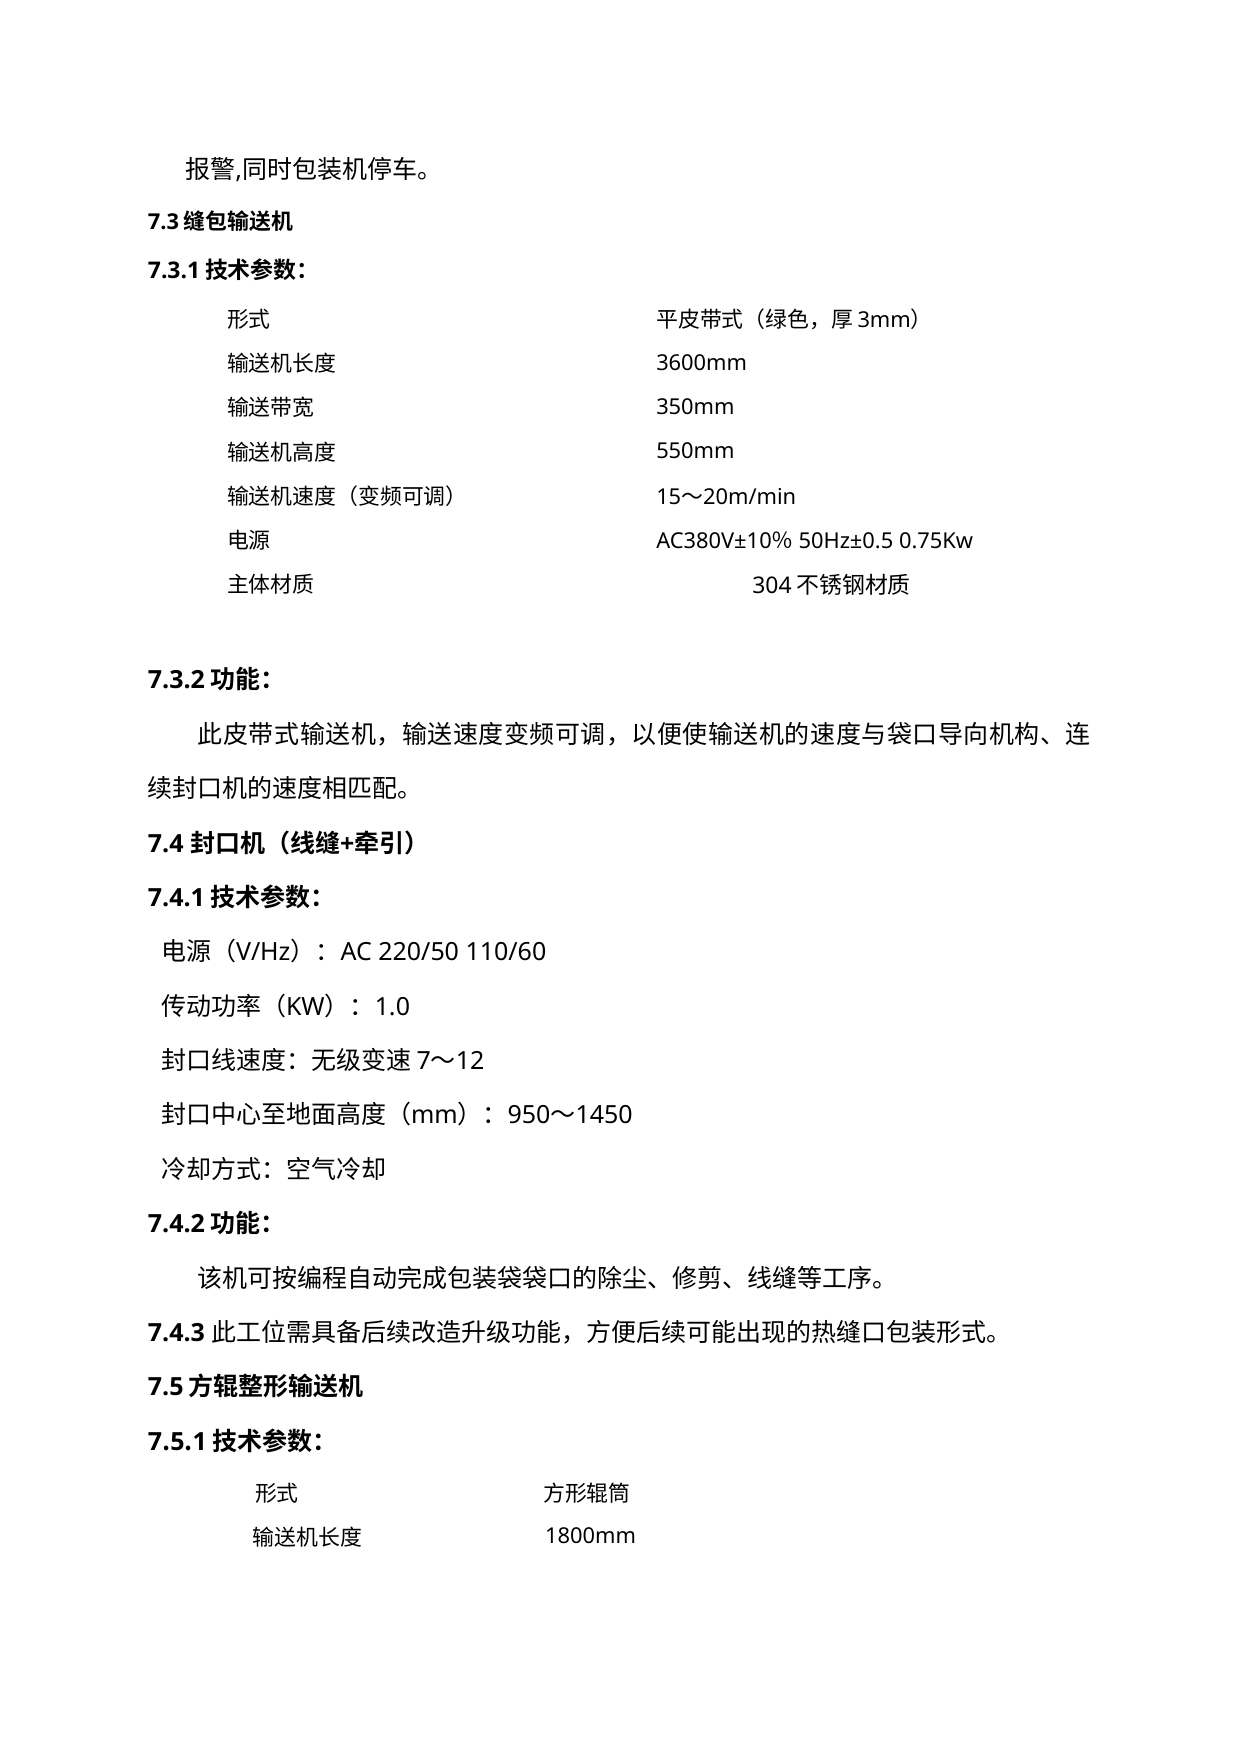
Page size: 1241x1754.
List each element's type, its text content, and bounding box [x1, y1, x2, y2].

table_cell 1800mm [532, 1520, 1019, 1564]
text 封口中心至地面高度（mm）：950～1450 [148, 1095, 1092, 1131]
text 此皮带式输送机，输送速度变频可调，以便使输送机的速度与袋口导向机构、连续封口机的速度相匹配。 [148, 714, 1092, 805]
table_cell 输送带宽 [150, 390, 579, 434]
table_cell 主体材质 [150, 567, 579, 613]
table_cell 输送机长度 [222, 1520, 532, 1564]
list 7.3.1技术参数： [148, 252, 1092, 285]
table_header 形式 [222, 1476, 532, 1520]
table_cell 电源 [150, 523, 579, 567]
table_cell 350mm [579, 390, 1083, 434]
text 7.4.3 此工位需具备后续改造升级功能，方便后续可能出现的热缝口包装形式。 [148, 1312, 1092, 1349]
text 7.3缝包输送机 [148, 204, 1118, 236]
table_cell 输送机速度（变频可调） [150, 479, 579, 523]
text 电源（V/Hz）：AC 220/50 110/60 [148, 932, 1092, 968]
text 封口线速度：无级变速 7～12 [148, 1041, 1092, 1077]
list 7.4.2功能： [148, 1204, 1092, 1240]
text 传动功率（KW）：1.0 [148, 986, 1092, 1022]
list 7.5方辊整形输送机 [148, 1367, 1092, 1403]
text 冷却方式：空气冷却 [148, 1149, 1092, 1186]
table_cell 3600mm [579, 346, 1083, 390]
list 7.5.1技术参数： [148, 1421, 1092, 1457]
text 该机可按编程自动完成包装袋袋口的除尘、修剪、线缝等工序。 [148, 1258, 1092, 1294]
table_cell AC380V±10％ 50Hz±0.5 0.75Kw [579, 523, 1083, 567]
table_cell 15～20m/min [579, 479, 1083, 523]
table_cell 输送机高度 [150, 435, 579, 479]
text 报警,同时包装机停车。 [148, 150, 1092, 186]
table_cell 304不锈钢材质 [579, 567, 1083, 613]
table_cell 550mm [579, 435, 1083, 479]
list 7.4.1技术参数： [148, 877, 1092, 914]
list 7.3.2功能： [148, 660, 1092, 696]
list 7.4 封口机（线缝+牵引） [148, 823, 1092, 859]
table_header 形式 [150, 302, 579, 346]
table_header 方形辊筒 [532, 1476, 1019, 1520]
table_header 平皮带式（绿色，厚3mm） [579, 302, 1083, 346]
table_cell 输送机长度 [150, 346, 579, 390]
